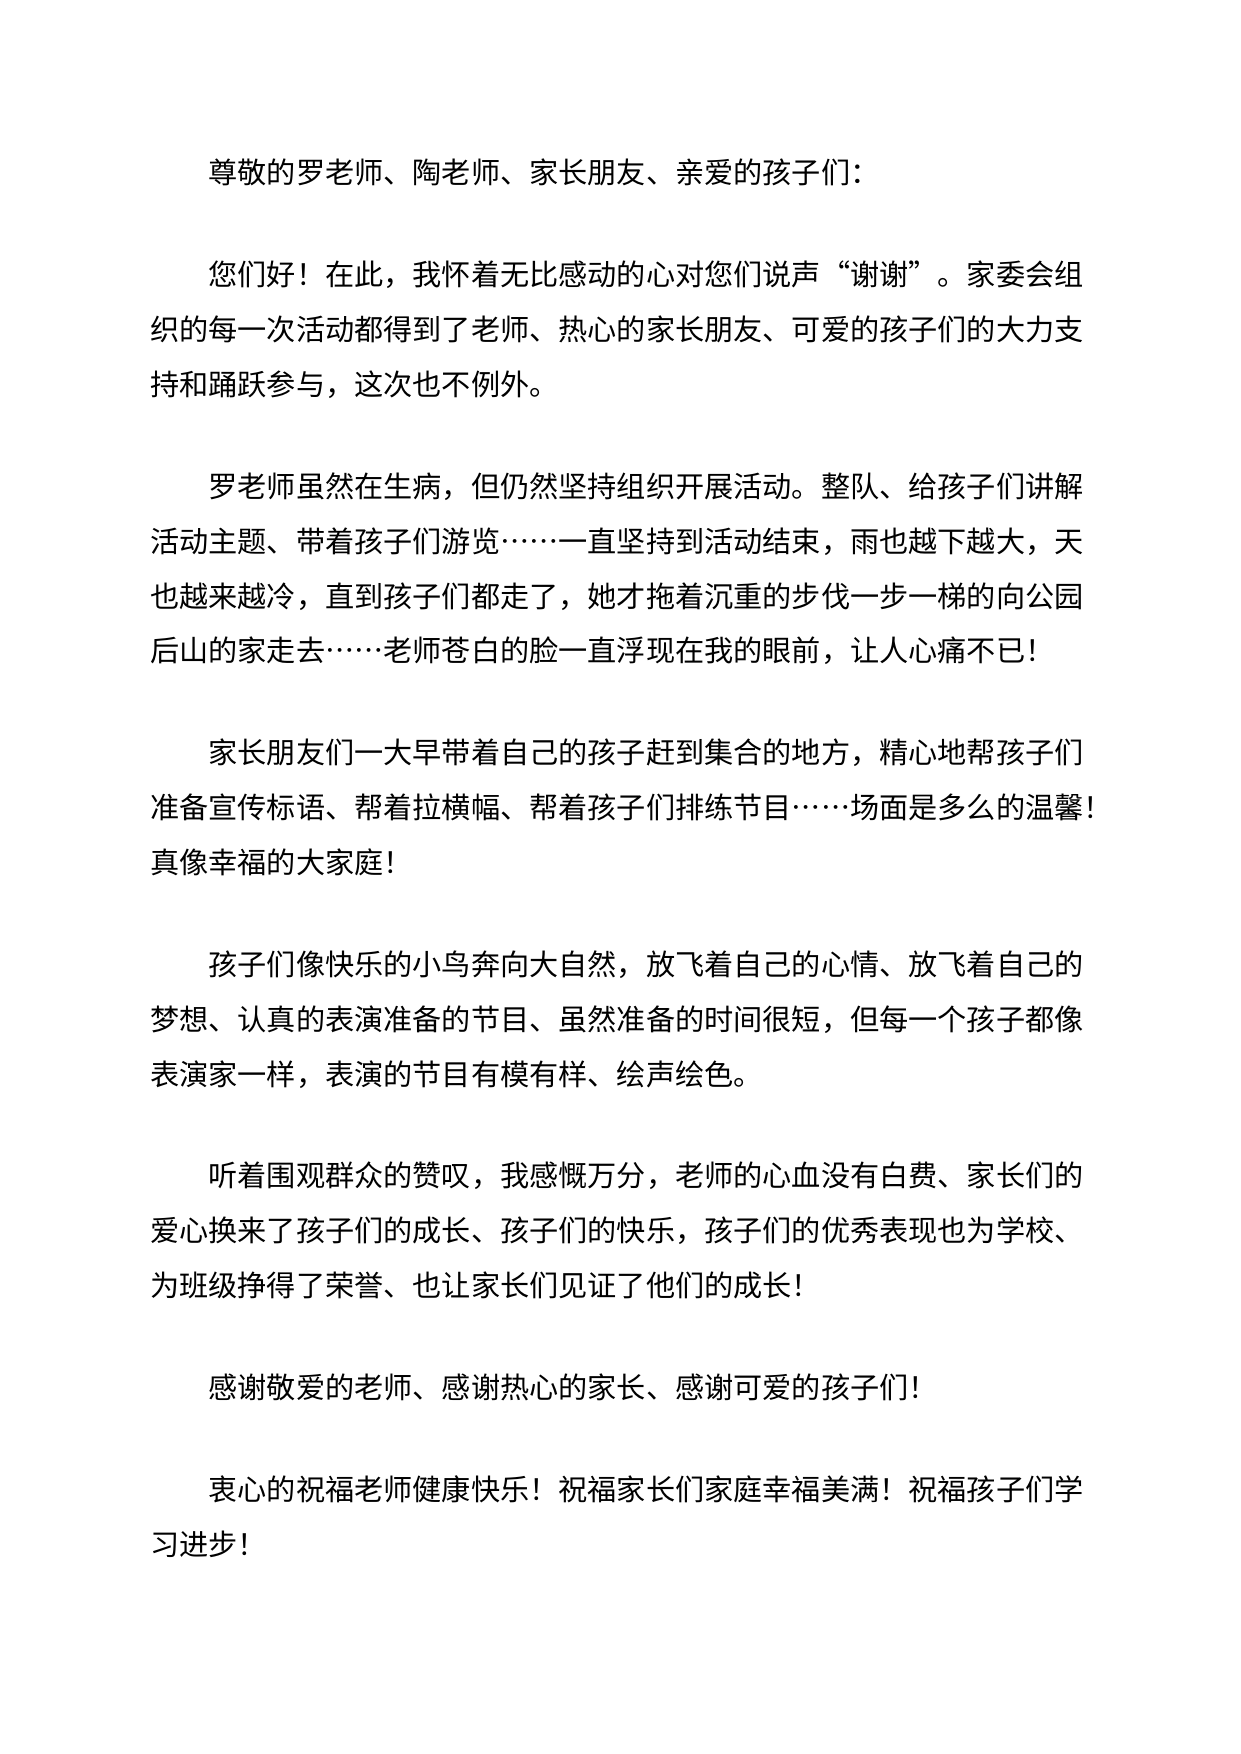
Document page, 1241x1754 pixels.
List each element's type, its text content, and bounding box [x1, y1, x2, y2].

text 您们好！在此，我怀着无比感动的心对您们说声“谢谢”。家委会组织的每一次活动都得到了老师、热心的家长朋友、可爱的孩子们的大力支持和踊跃参与，这次也不例外。 [150, 252, 1090, 404]
text 感谢敬爱的老师、感谢热心的家长、感谢可爱的孩子们！ [150, 1364, 1090, 1407]
text 罗老师虽然在生病，但仍然坚持组织开展活动。整队、给孩子们讲解活动主题、带着孩子们游览……一直坚持到活动结束，雨也越下越大，天也越来越冷，直到孩子们都走了，她才拖着沉重的步伐一步一梯的向公园后山的家走去……老师苍白的脸一直浮现在我的眼前，让人心痛不已！ [150, 463, 1090, 670]
text 尊敬的罗老师、陶老师、家长朋友、亲爱的孩子们： [150, 150, 1090, 192]
text 听着围观群众的赞叹，我感慨万分，老师的心血没有白费、家长们的爱心换来了孩子们的成长、孩子们的快乐，孩子们的优秀表现也为学校、为班级挣得了荣誉、也让家长们见证了他们的成长！ [150, 1153, 1090, 1305]
text 家长朋友们一大早带着自己的孩子赶到集合的地方，精心地帮孩子们准备宣传标语、帮着拉横幅、帮着孩子们排练节目……场面是多么的温馨！真像幸福的大家庭！ [150, 730, 1090, 882]
text 衷心的祝福老师健康快乐！祝福家长们家庭幸福美满！祝福孩子们学习进步！ [150, 1466, 1090, 1563]
text 孩子们像快乐的小鸟奔向大自然，放飞着自己的心情、放飞着自己的梦想、认真的表演准备的节目、虽然准备的时间很短，但每一个孩子都像表演家一样，表演的节目有模有样、绘声绘色。 [150, 941, 1090, 1093]
